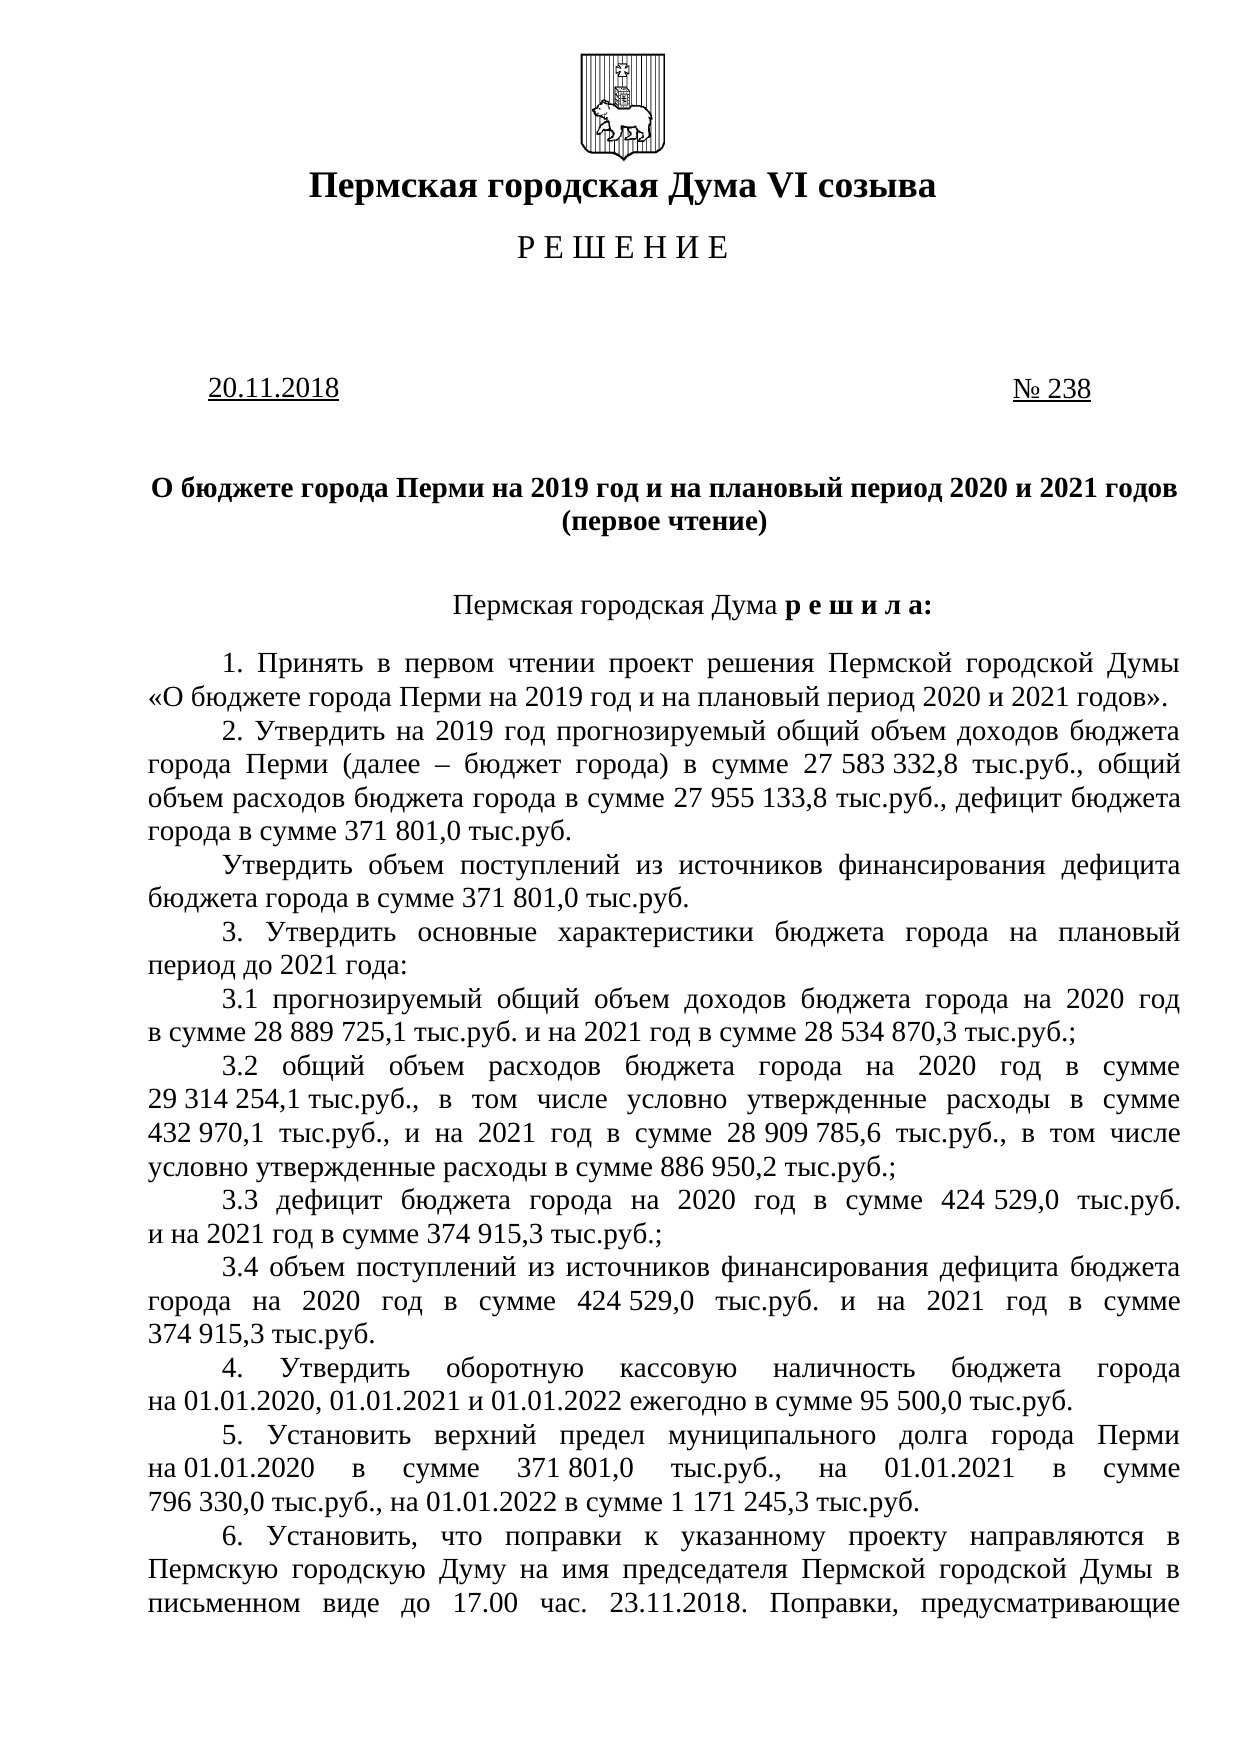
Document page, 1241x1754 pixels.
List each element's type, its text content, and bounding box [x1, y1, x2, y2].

text 3.2 общий объем расходов бюджета города на 2020 год в сумме 29 314 254,1 тыс.руб., в том числе условно утвержденные расходы в сумме 432 970,1 тыс.руб., и на 2021 год в сумме 28 909 785,6 тыс.руб., в том числе условно утвержденные расходы в сумме 886 950,2 тыс.руб.; [148, 1048, 1181, 1182]
text 3. Утвердить основные характеристики бюджета города на плановый период до 2021 года: [148, 914, 1181, 981]
text О бюджете города Перми на 2019 год и на плановый период 2020 и 2021 годов (первое чтение) [148, 470, 1181, 537]
text 3.3 дефицит бюджета города на 2020 год в сумме 424 529,0 тыс.руб. и на 2021 год в сумме 374 915,3 тыс.руб.; [148, 1182, 1181, 1249]
text 5. Установить верхний предел муниципального долга города Перми на 01.01.2020 в сумме 371 801,0 тыс.руб., на 01.01.2021 в сумме 796 330,0 тыс.руб., на 01.01.2022 в сумме 1 171 245,3 тыс.руб. [148, 1417, 1181, 1518]
text 3.4 объем поступлений из источников финансирования дефицита бюджета города на 2020 год в сумме 424 529,0 тыс.руб. и на 2021 год в сумме 374 915,3 тыс.руб. [148, 1249, 1181, 1350]
text 1. Принять в первом чтении проект решения Пермской городской Думы «О бюджете города Перми на 2019 год и на плановый период 2020 и 2021 годов». [148, 646, 1181, 713]
text Утвердить объем поступлений из источников финансирования дефицита бюджета города в сумме 371 801,0 тыс.руб. [148, 847, 1181, 914]
text 4. Утвердить оборотную кассовую наличность бюджета города на 01.01.2020, 01.01.2021 и 01.01.2022 ежегодно в сумме 95 500,0 тыс.руб. [148, 1350, 1181, 1417]
text 2. Утвердить на 2019 год прогнозируемый общий объем доходов бюджета города Перми (далее – бюджет города) в сумме 27 583 332,8 тыс.руб., общий объем расходов бюджета города в сумме 27 955 133,8 тыс.руб., дефицит бюджета города в сумме 371 801,0 тыс.руб. [148, 713, 1181, 847]
title Пермская городская Дума р е ш и л а: [148, 587, 1181, 621]
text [148, 1518, 1181, 1618]
text 3.1 прогнозируемый общий объем доходов бюджета города на 2020 год в сумме 28 889 725,1 тыс.руб. и на 2021 год в сумме 28 534 870,3 тыс.руб.; [148, 981, 1181, 1048]
